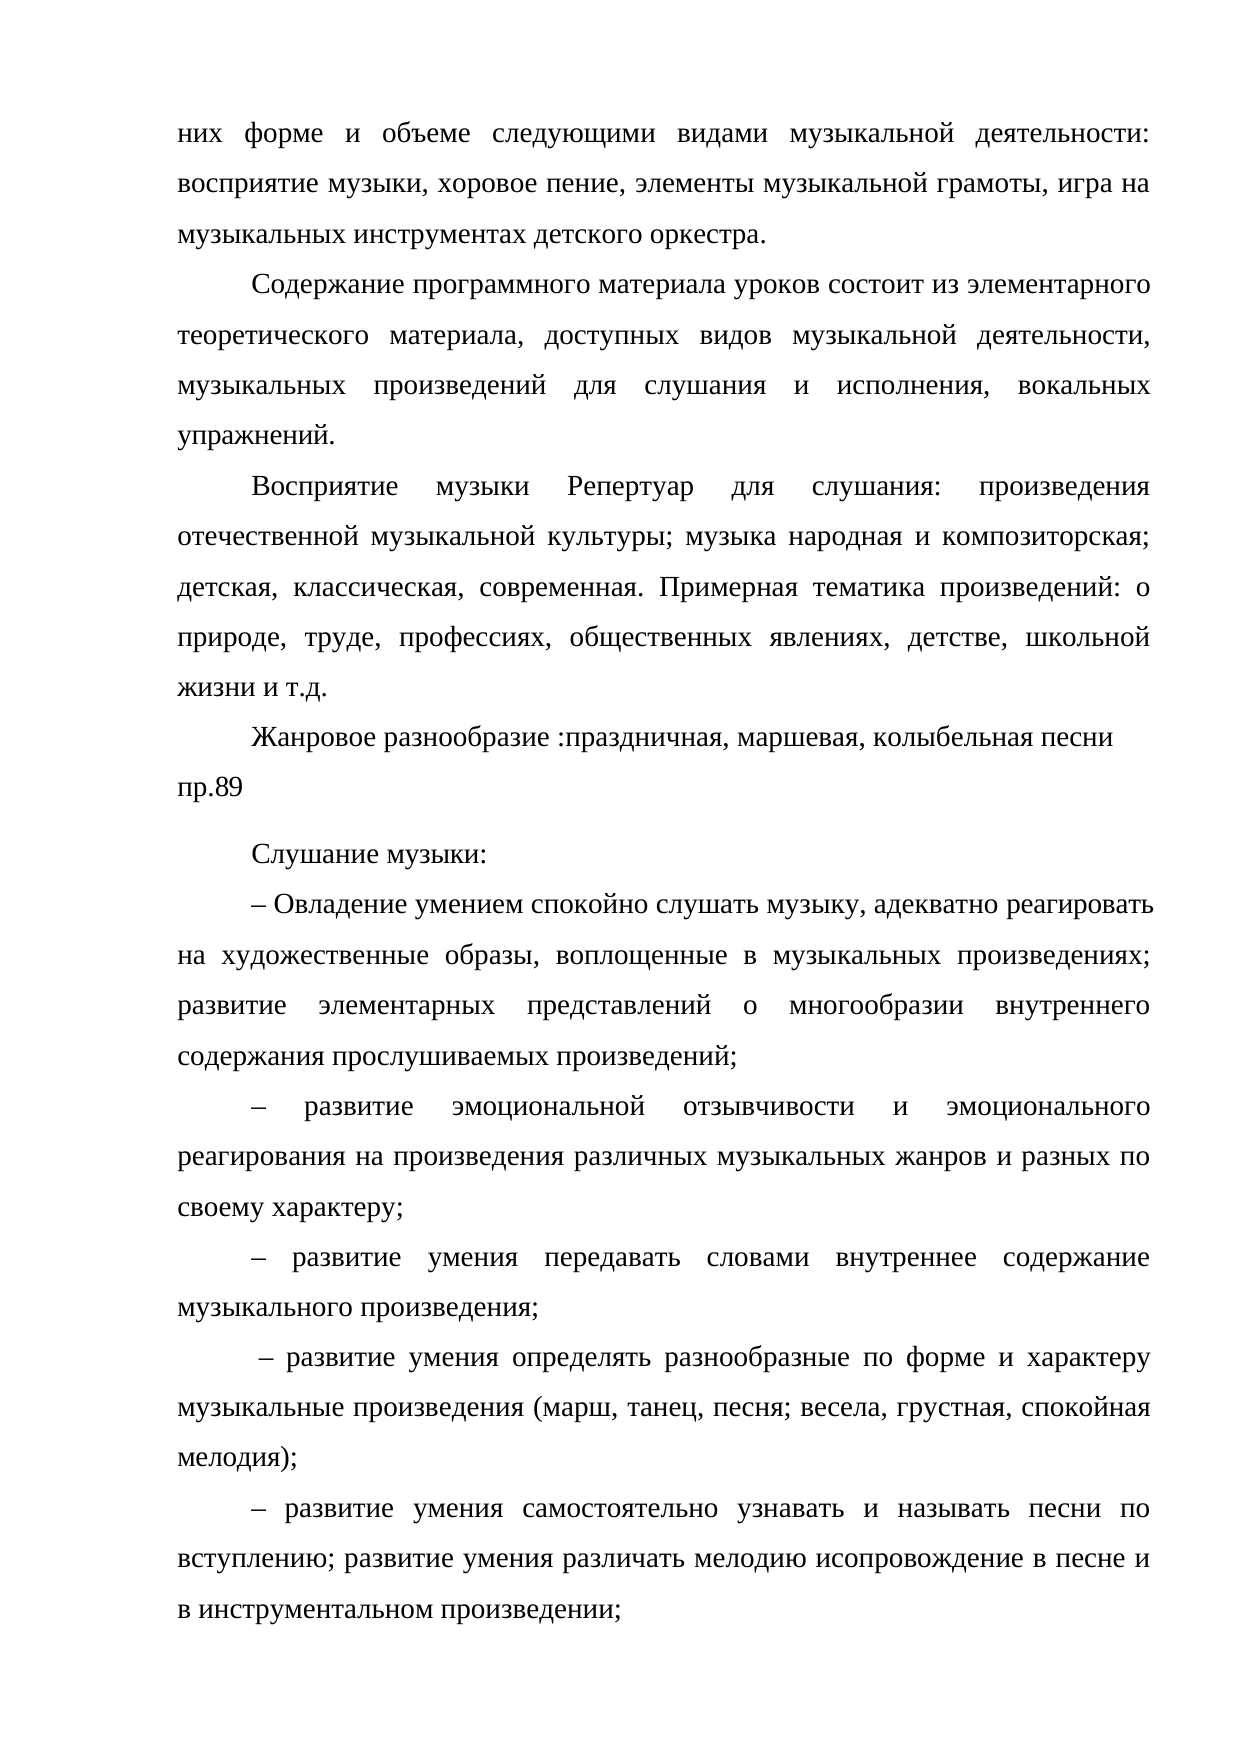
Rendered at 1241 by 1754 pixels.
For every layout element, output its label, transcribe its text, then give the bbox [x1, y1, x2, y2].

text Содержание программного материала уроков состоит из элементарного теоретического материала, доступных видов музыкальной деятельности, музыкальных произведений для слушания и исполнения, вокальных упражнений. [177, 266, 1151, 451]
list развитие умения самостоятельно узнавать и называть песни по вступлению; развитие умения различать мелодию исопровождение в песне и в инструментальном произведении; [177, 1490, 1151, 1624]
list развитие умения определять разнообразные по форме и характеру музыкальные произведения (марш, танец, песня; весела, грустная, спокойная мелодия); [177, 1339, 1152, 1473]
text пр.89 [177, 769, 251, 803]
text на художественные образы, воплощенные в музыкальных произведениях; развитие элементарных представлений о многообразии внутреннего содержания прослушиваемых произведений; [177, 937, 1151, 1071]
text Слушание музыки: [251, 837, 1171, 870]
list развитие умения передавать словами внутреннее содержание музыкального произведения; [177, 1239, 1151, 1322]
list развитие эмоциональной отзывчивости и эмоционального реагирования на произведения различных музыкальных жанров и разных по своему характеру; [177, 1088, 1151, 1222]
text них форме и объеме следующими видами музыкальной деятельности: восприятие музыки, хоровое пение, элементы музыкальной грамоты, игра на музыкальных инструментах детского оркестра. [177, 115, 1151, 249]
text Жанровое разнообразие :праздничная, маршевая, колыбельная песни [251, 719, 1171, 753]
text Восприятие музыки Репертуар для слушания: произведения отечественной музыкальной культуры; музыка народная и композиторская; детская, классическая, современная. Примерная тематика произведений: о природе, труде, профессиях, общественных явлениях, детстве, школьной жизни и т.д. [177, 468, 1151, 703]
list Овладение умением спокойно слушать музыку, адекватно реагировать [251, 887, 1171, 920]
